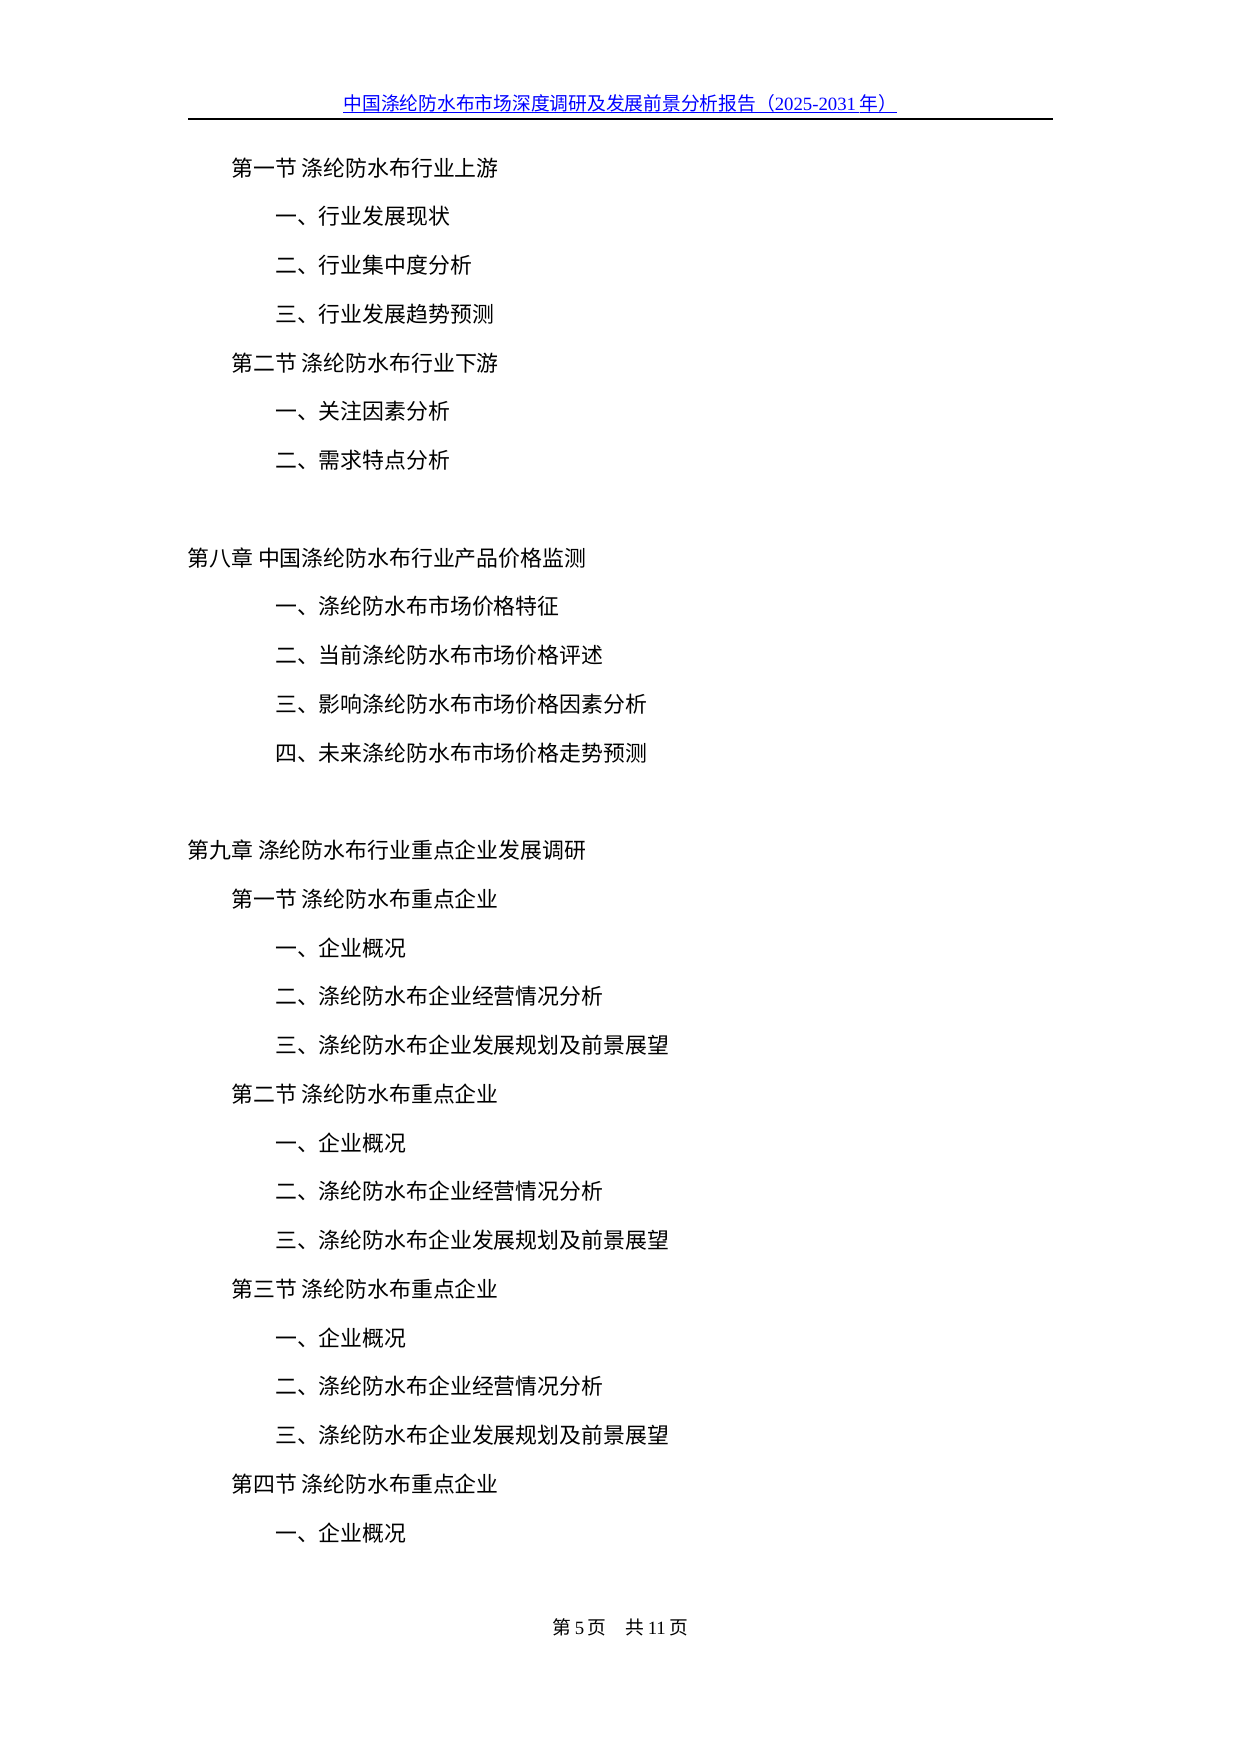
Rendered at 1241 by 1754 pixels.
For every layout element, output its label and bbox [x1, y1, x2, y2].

text [187, 150, 1053, 1548]
